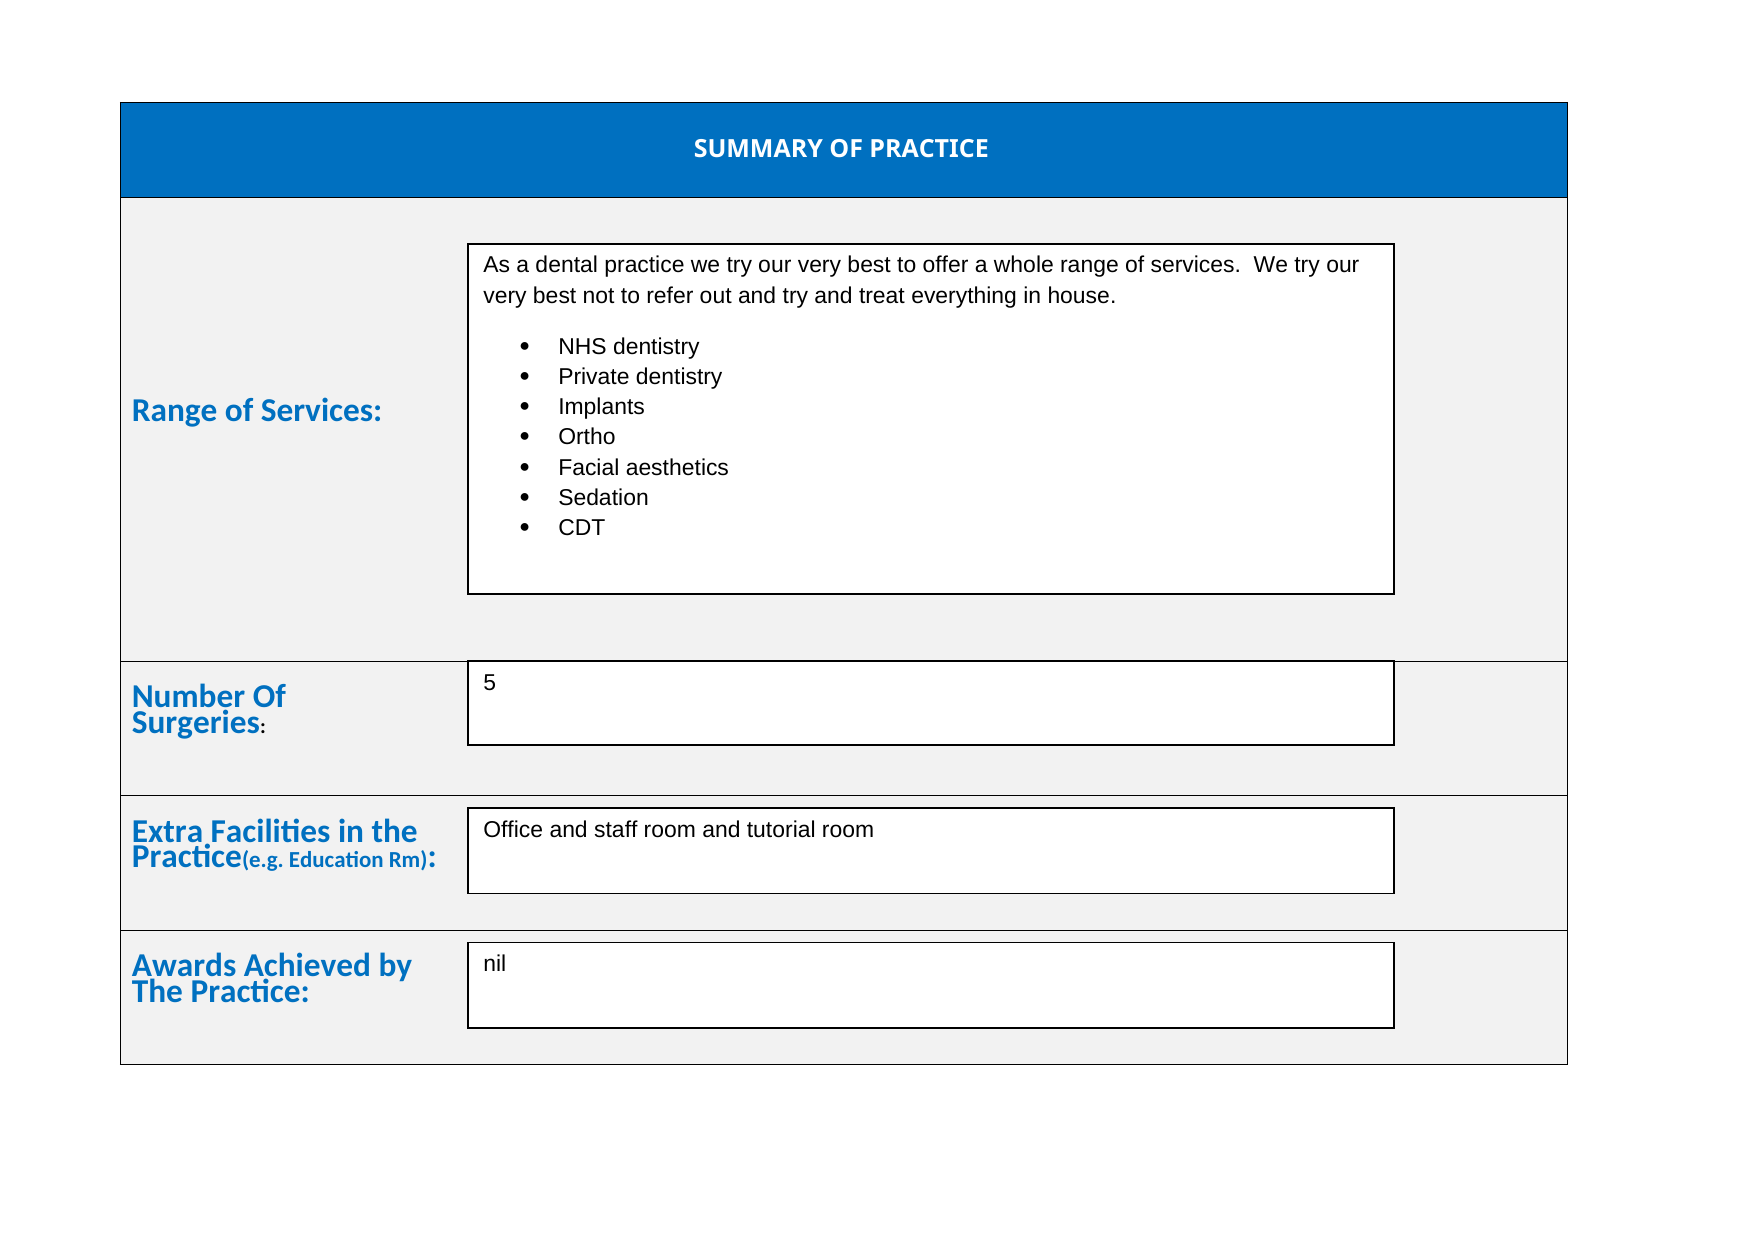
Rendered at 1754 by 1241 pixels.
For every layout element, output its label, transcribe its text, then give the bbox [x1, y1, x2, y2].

table_cell Number Of Surgeries: [121, 662, 1567, 795]
table_cell Range of Services: [121, 198, 1567, 661]
table_header SUMMARY OF PRACTICE [121, 103, 1567, 197]
table_cell Extra Facilities in the Practice(e.g. Education Rm): [121, 796, 1567, 930]
table_cell Awards Achieved by The Practice: [121, 931, 1567, 1064]
